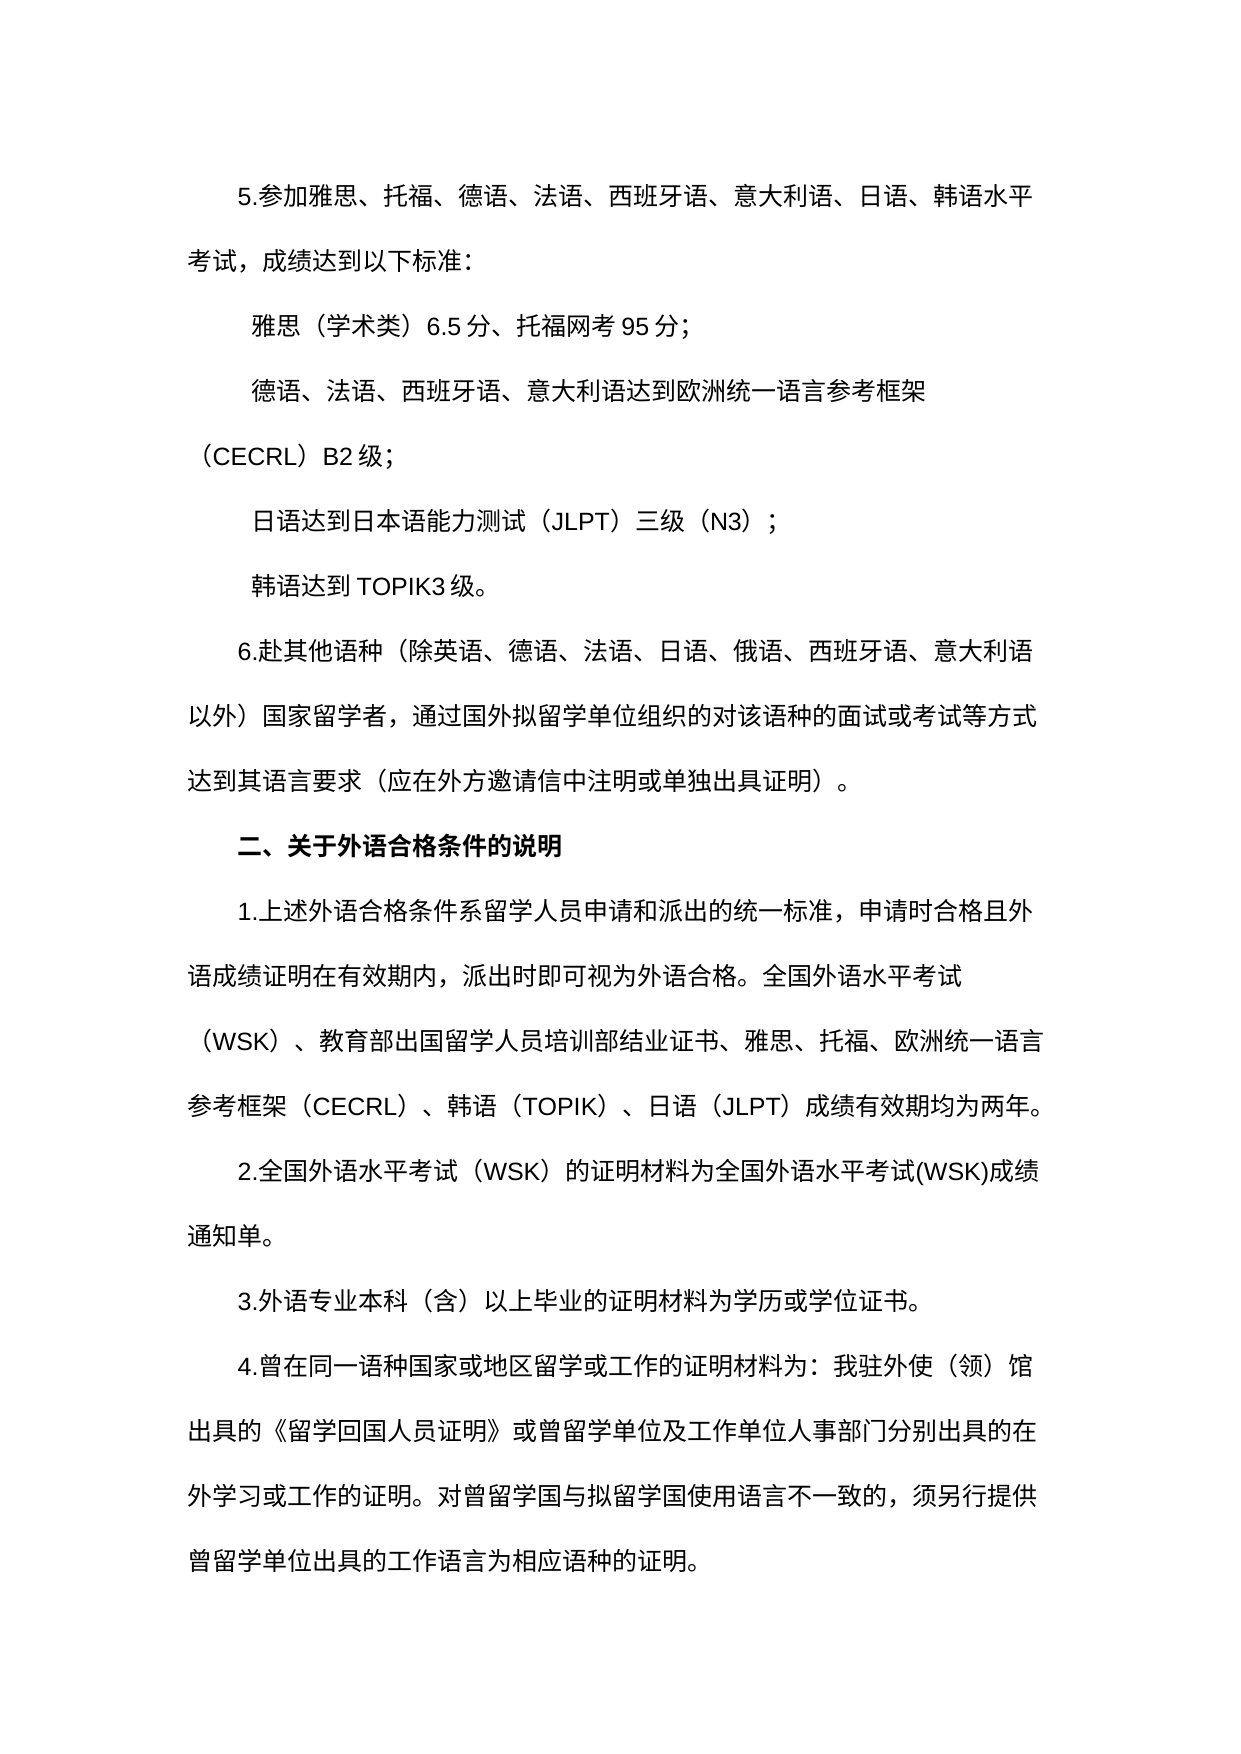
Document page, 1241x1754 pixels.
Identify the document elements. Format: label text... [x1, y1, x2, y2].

text 2.全国外语水平考试（WSK）的证明材料为全国外语水平考试(WSK)成绩通知单。 [187, 1137, 1053, 1267]
text 1.上述外语合格条件系留学人员申请和派出的统一标准，申请时合格且外语成绩证明在有效期内，派出时即可视为外语合格。全国外语水平考试（WSK）、教育部出国留学人员培训部结业证书、雅思、托福、欧洲统一语言参考框架（CECRL）、韩语（TOPIK）、日语（JLPT）成绩有效期均为两年。 [187, 877, 1053, 1137]
text 德语、法语、西班牙语、意大利语达到欧洲统一语言参考框架（CECRL）B2级； [187, 357, 1053, 487]
text 5.参加雅思、托福、德语、法语、西班牙语、意大利语、日语、韩语水平考试，成绩达到以下标准： [187, 162, 1053, 292]
text 3.外语专业本科（含）以上毕业的证明材料为学历或学位证书。 [187, 1267, 1053, 1332]
text 4.曾在同一语种国家或地区留学或工作的证明材料为：我驻外使（领）馆出具的《留学回国人员证明》或曾留学单位及工作单位人事部门分别出具的在外学习或工作的证明。对曾留学国与拟留学国使用语言不一致的，须另行提供曾留学单位出具的工作语言为相应语种的证明。 [187, 1332, 1053, 1592]
text 雅思（学术类）6.5分、托福网考95分； [187, 292, 1053, 357]
text 6.赴其他语种（除英语、德语、法语、日语、俄语、西班牙语、意大利语以外）国家留学者，通过国外拟留学单位组织的对该语种的面试或考试等方式达到其语言要求（应在外方邀请信中注明或单独出具证明）。 [187, 617, 1053, 812]
text 日语达到日本语能力测试（JLPT）三级（N3）； [187, 487, 1053, 552]
text 二、关于外语合格条件的说明 [187, 812, 1053, 877]
text 韩语达到TOPIK3级。 [187, 552, 1053, 617]
